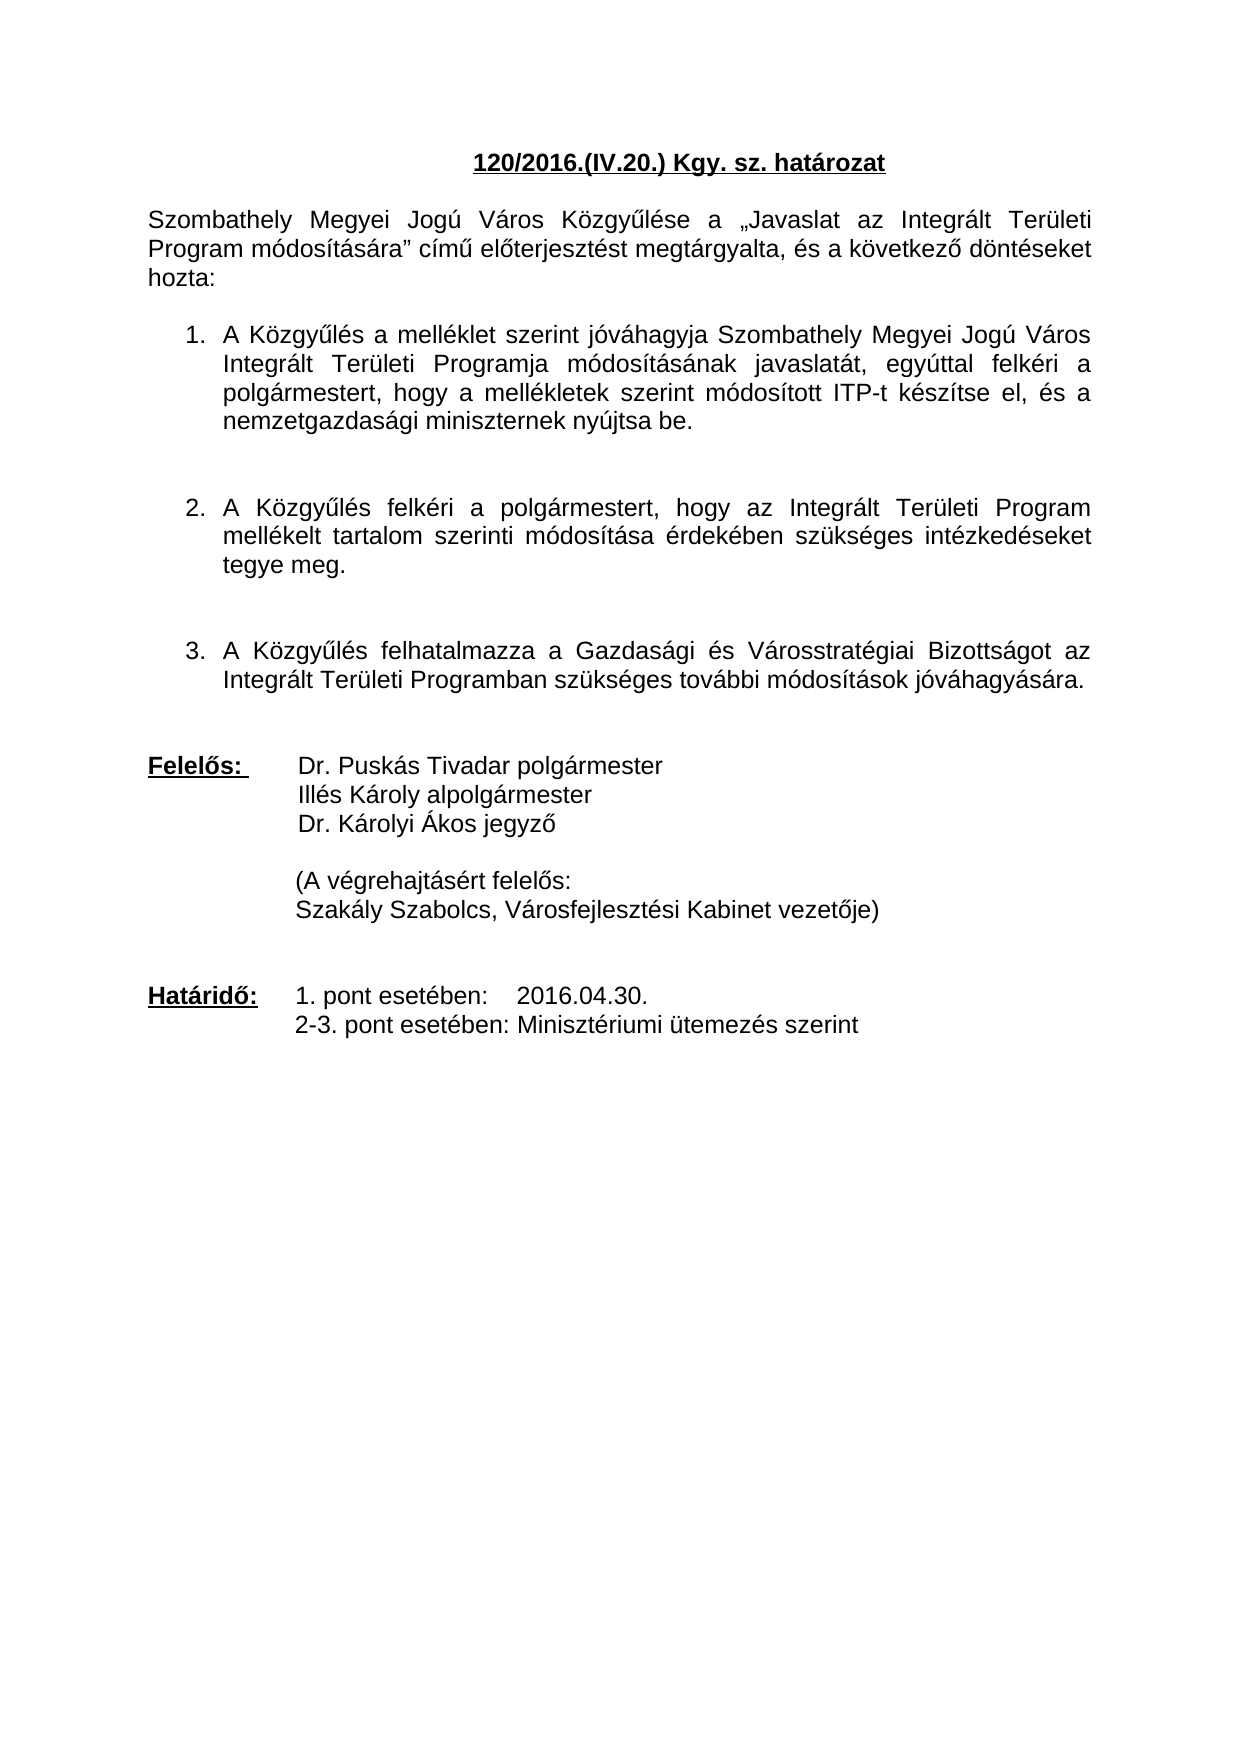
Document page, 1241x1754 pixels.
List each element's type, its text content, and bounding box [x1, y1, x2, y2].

text Dr. Károlyi Ákos jegyző [148, 809, 1093, 838]
text Szombathely Megyei Jogú Város Közgyűlése a „Javaslat az Integrált Területi Program módosítására” című előterjesztést megtárgyalta, és a következő döntéseket hozta: [148, 205, 1093, 291]
text (A végrehajtásért felelős: [148, 866, 1093, 895]
list A Közgyűlés felkéri a polgármestert, hogy az Integrált Területi Program mellékelt tartalom szerinti módosítása érdekében szükséges intézkedéseket tegye meg. [185, 493, 1093, 579]
text Szakály Szabolcs, Városfejlesztési Kabinet vezetője) [295, 895, 1093, 924]
list A Közgyűlés a melléklet szerint jóváhagyja Szombathely Megyei Jogú Város Integrált Területi Programja módosításának javaslatát, egyúttal felkéri a polgármestert, hogy a mellékletek szerint módosított ITP-t készítse el, és a nemzetgazdasági miniszternek nyújtsa be. [185, 320, 1093, 435]
text 120/2016.(IV.20.) Kgy. sz. határozat [266, 148, 1093, 176]
text Felelős: Dr. Puskás Tivadar polgármester [148, 751, 1093, 780]
text alpolgármester [148, 780, 1093, 809]
text 2-3. pont esetében: Minisztériumi ütemezés szerint [294, 1010, 1093, 1039]
list A Közgyűlés felhatalmazza a Gazdasági és Városstratégiai Bizottságot az Integrált Területi Programban szükséges további módosítások jóváhagyására. [185, 636, 1093, 694]
text Határidő: 1. pont esetében: 2016.04.30. [148, 981, 1093, 1010]
